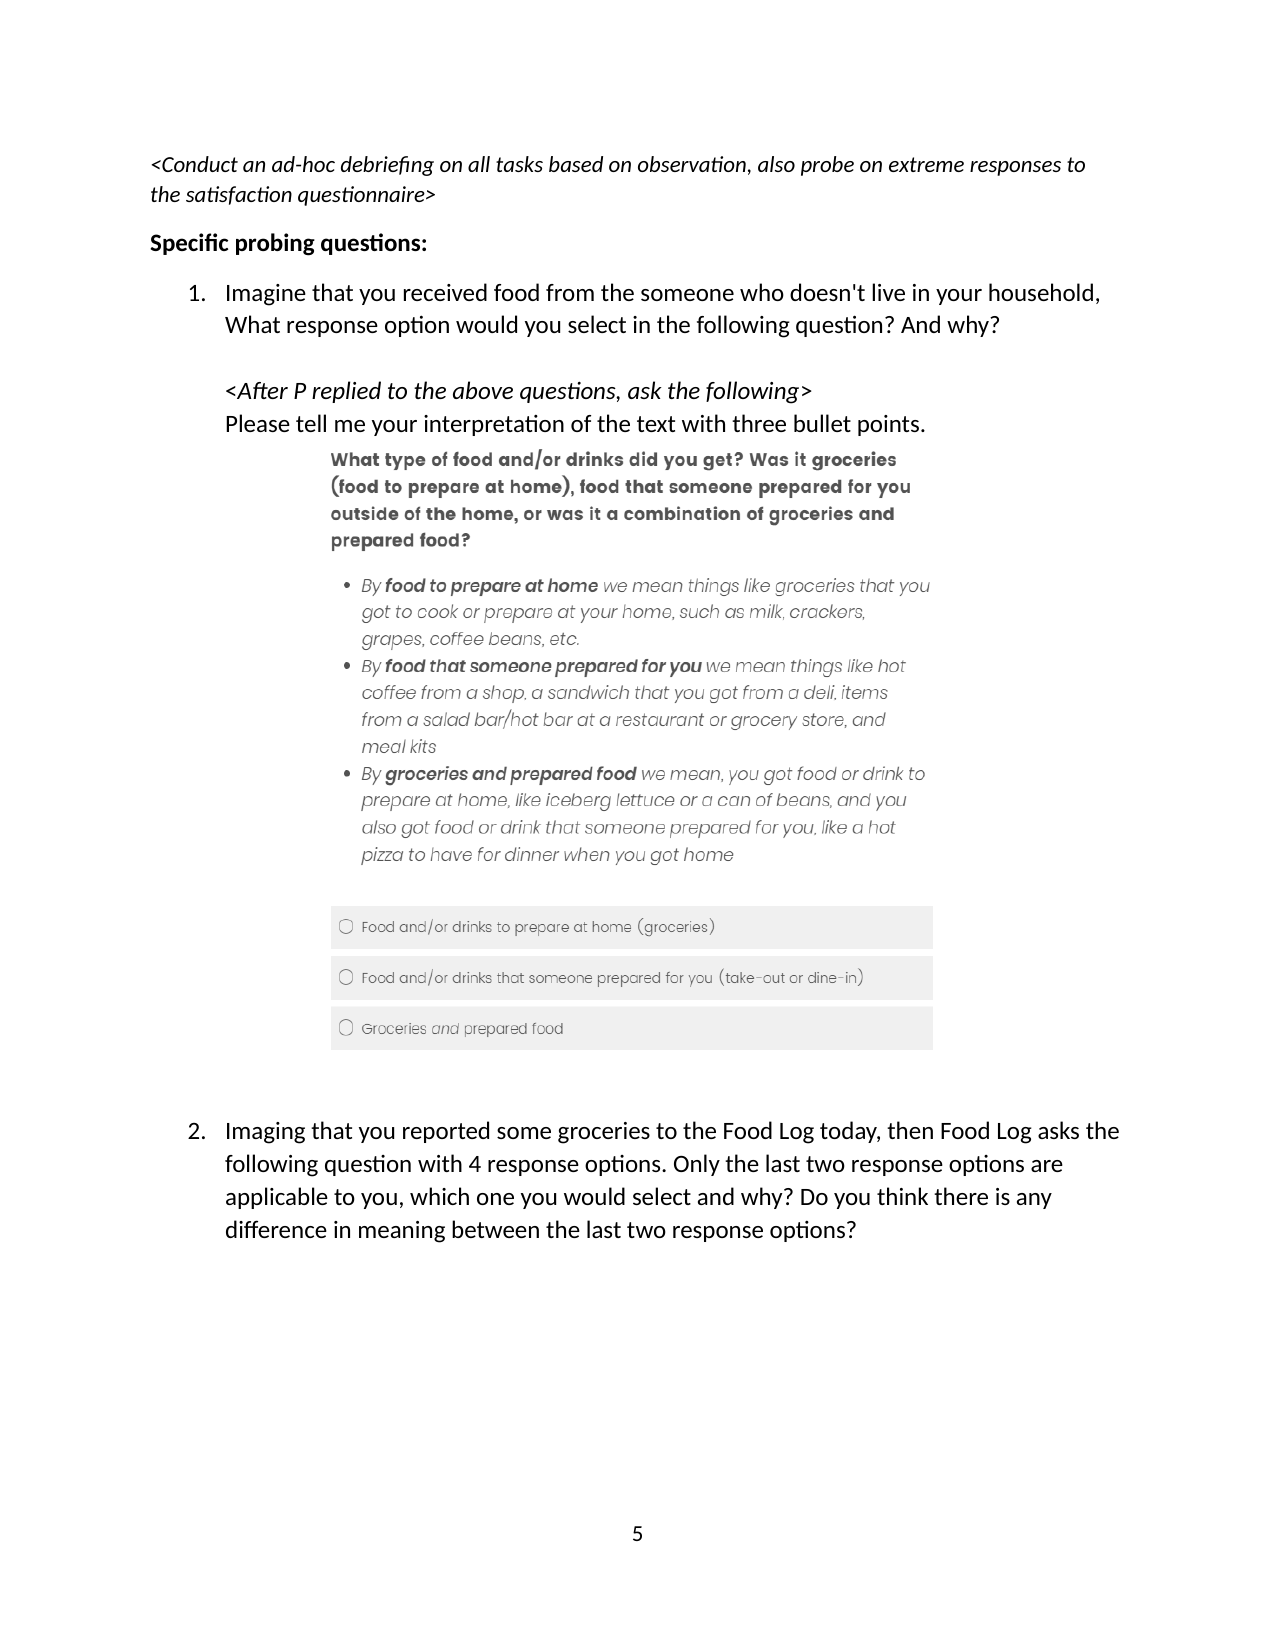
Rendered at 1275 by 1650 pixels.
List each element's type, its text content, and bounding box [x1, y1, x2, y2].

text Specific probing questions: [150, 227, 1125, 258]
text Please tell me your interpretation of the text with three bullet points. [225, 408, 1125, 439]
list Imaging that you reported some groceries to the Food Log today, then Food Log asks the following question with 4 response options. Only the last two response options are applicable to you, which one you would select and why? Do you think there is any difference in meaning between the last two response options? [187, 1115, 1125, 1245]
text <Conduct an ad-hoc debriefing on all tasks based on observation, also probe on extreme responses to the satisfaction questionnaire> [150, 150, 1125, 208]
picture [327, 441, 948, 1064]
text <After P replied to the above questions, ask the following> [225, 375, 1125, 406]
list Imagine that you received food from the someone who doesn't live in your household, What response option would you select in the following question? And why? [187, 277, 1125, 340]
